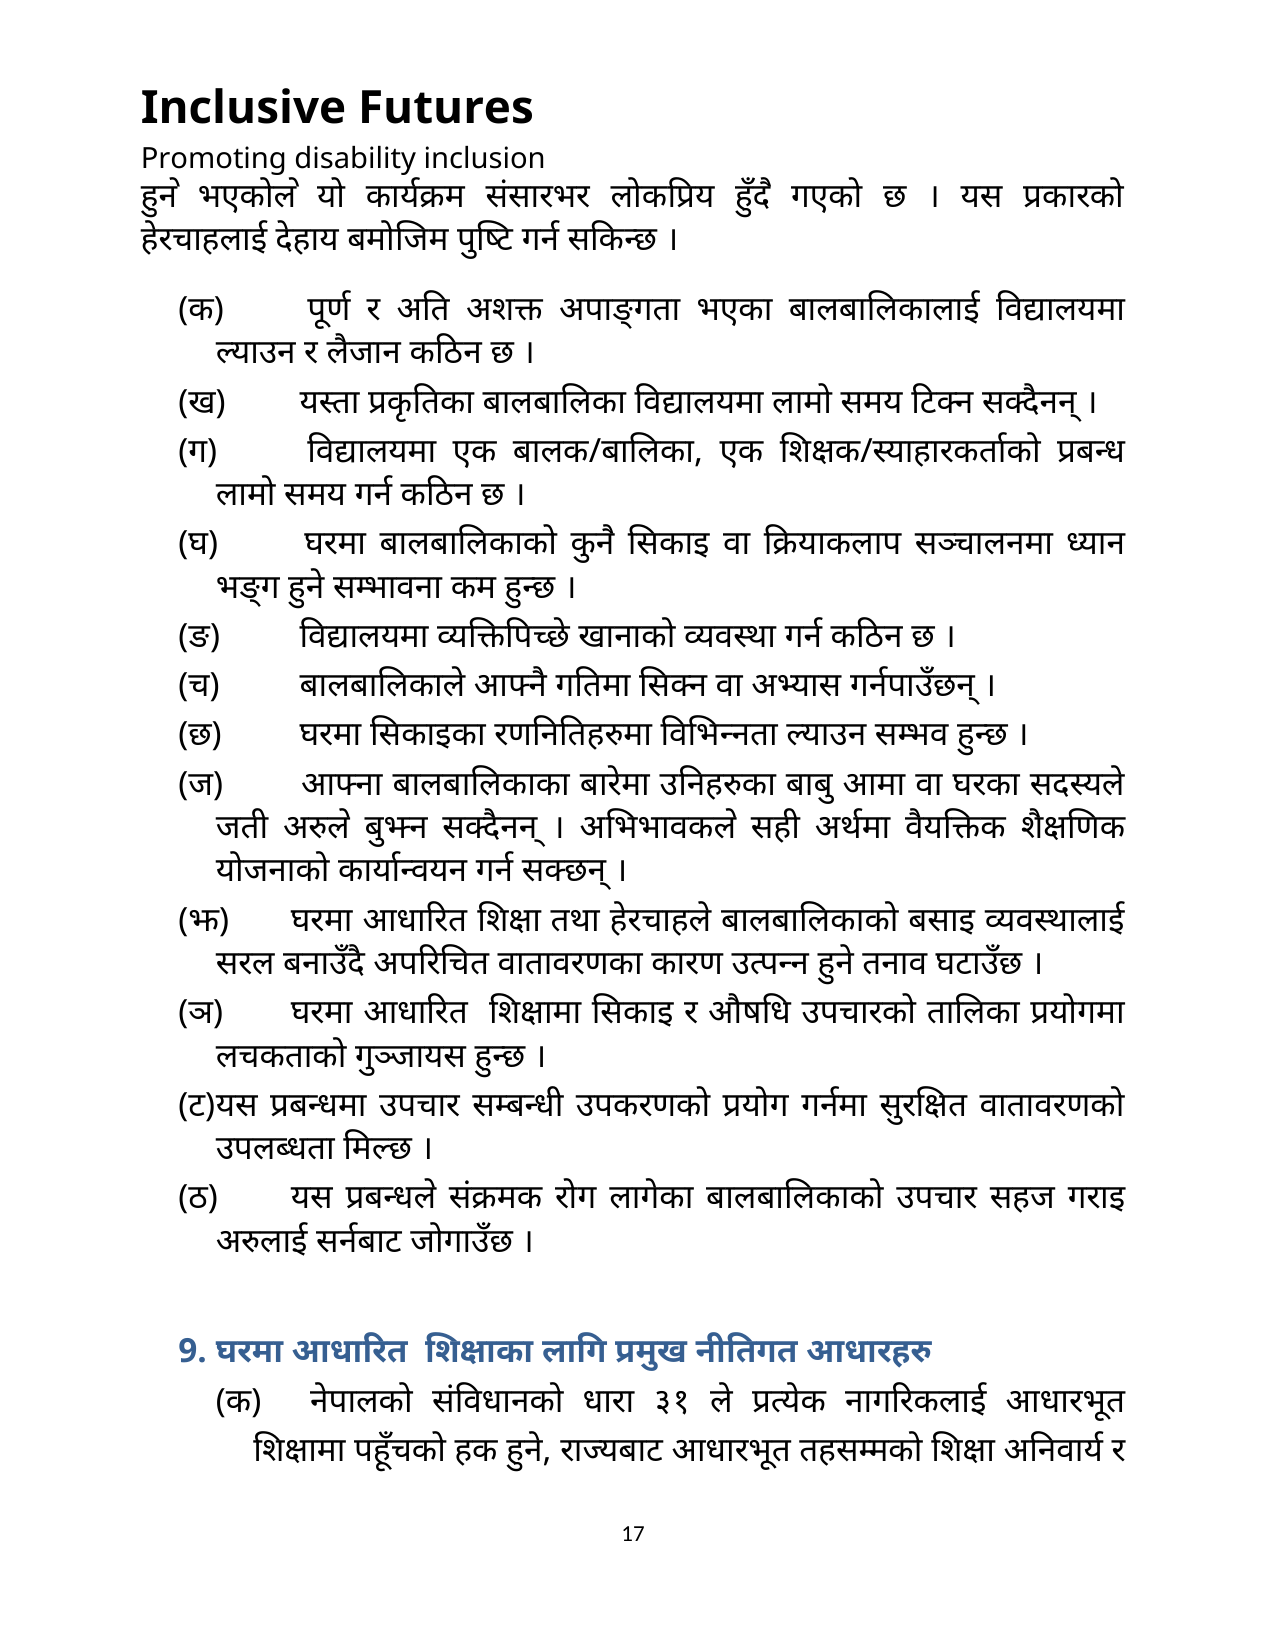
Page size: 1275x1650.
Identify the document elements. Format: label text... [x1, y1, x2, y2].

list आफ्ना बालबालिकाका बारेमा उनिहरुका बाबु आमा वा घरका सदस्यले जती अरुले बुझ्न सक्दैनन् । अभिभावकले सही अर्थमा वैयक्तिक शैक्षणिक योजनाको कार्यान्वयन गर्न सक्छन् । [178, 759, 1125, 895]
list यस्ता प्रकृतिका बालबालिका विद्यालयमा लामो समय टिक्न सक्दैनन् । [178, 377, 1125, 427]
list घरमा आधारित शिक्षा तथा हेरचाहले बालबालिकाको बसाइ व्यवस्थालाई सरल बनाउँदै अपरिचित वातावरणका कारण उत्पन्न हुने तनाव घटाउँछ । [178, 895, 1125, 988]
list बालबालिकाले आफ्नै गतिमा सिक्न वा अभ्यास गर्नपाउँछन् । [178, 661, 1125, 710]
list घरमा आधारित शिक्षामा सिकाइ र औषधि उपचारको तालिका प्रयोगमा लचकताको गुञ्जायस हुन्छ । [178, 988, 1125, 1081]
list यस प्रबन्धमा उपचार सम्बन्धी उपकरणको प्रयोग गर्नमा सुरक्षित वातावरणको उपलब्धता मिल्छ । [178, 1081, 1125, 1173]
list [216, 1376, 1125, 1475]
list घरमा बालबालिकाको कुनै सिकाइ वा क्रियाकलाप सञ्चालनमा ध्यान भङ्ग हुने सम्भावना कम हुन्छ । [178, 519, 1125, 612]
list यस प्रबन्धले संक्रमक रोग लागेका बालबालिकाको उपचार सहज गराइ अरुलाई सर्नबाट जोगाउँछ । [178, 1173, 1125, 1266]
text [141, 177, 1125, 264]
list विद्यालयमा व्यक्तिपिच्छे खानाको व्यवस्था गर्न कठिन छ । [178, 612, 1125, 661]
subtitle घरमा आधारित शिक्षाका लागि प्रमुख नीतिगत आधारहरु [178, 1327, 1125, 1376]
list पूर्ण र अति अशक्त अपाङ्‍गता भएका बालबालिकालाई विद्यालयमा ल्याउन र लैजान कठिन छ । [178, 285, 1125, 377]
list घरमा सिकाइका रणनितिहरुमा विभिन्नता ल्याउन सम्भव हुन्छ । [178, 710, 1125, 759]
list विद्यालयमा एक बालक/बालिका, एक शिक्षक/स्याहारकर्ताको प्रबन्ध लामो समय गर्न कठिन छ । [178, 427, 1125, 519]
